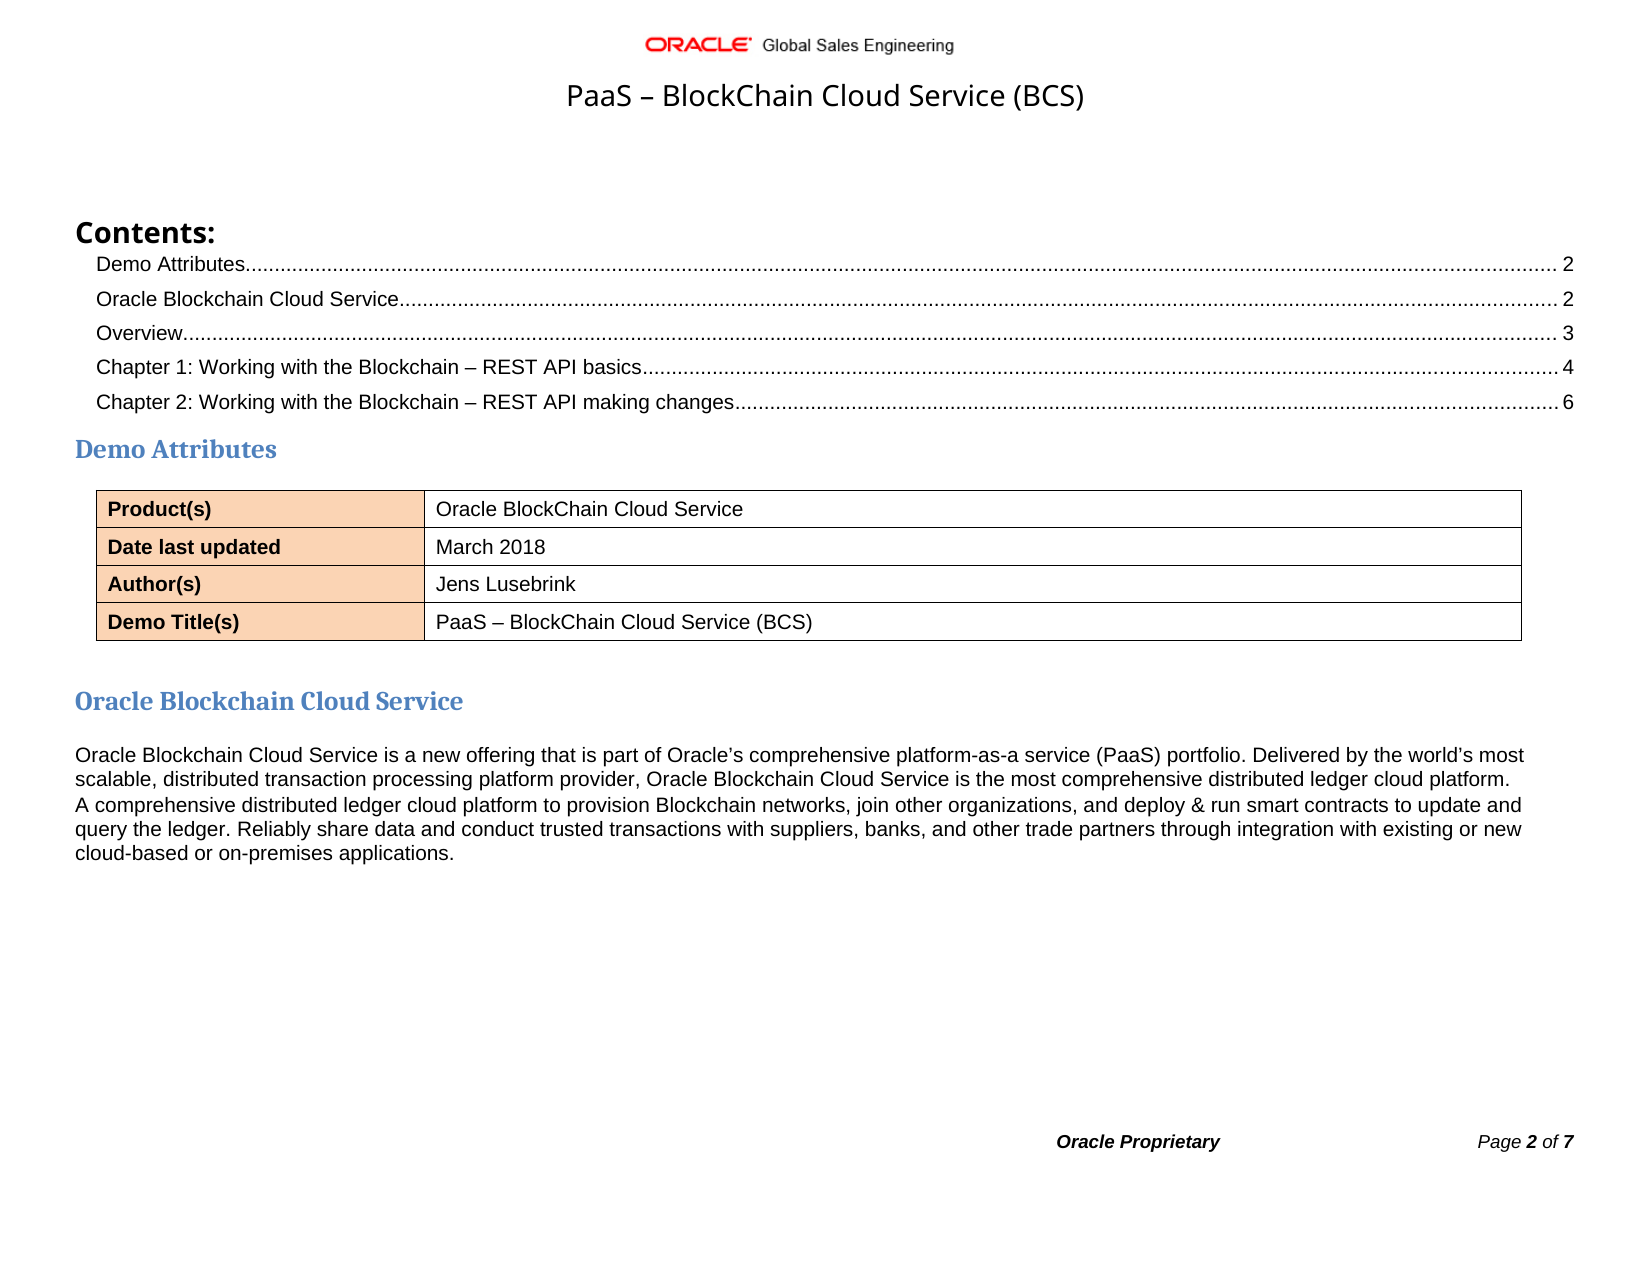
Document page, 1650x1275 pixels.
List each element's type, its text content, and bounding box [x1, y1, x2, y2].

table_cell PaaS – BlockChain Cloud Service (BCS) [425, 603, 1521, 640]
table_cell Jens Lusebrink [425, 566, 1521, 602]
picture [641, 31, 961, 67]
table_header Product(s) [97, 491, 424, 527]
subtitle Oracle Blockchain Cloud Service [75, 686, 1575, 717]
text Oracle Blockchain Cloud Service is a new offering that is part of Oracle’s comprehensive platform-as-a service (PaaS) portfolio. Delivered by the world’s most scalable, distributed transaction processing platform provider, Oracle Blockchain Cloud Service is the most comprehensive distributed ledger cloud platform. [75, 743, 1575, 791]
subtitle Contents: [75, 213, 1575, 252]
table_cell Date last updated [97, 528, 424, 565]
text Demo Attributes 2 [96, 252, 1575, 276]
table_cell March 2018 [425, 528, 1521, 565]
text A comprehensive distributed ledger cloud platform to provision Blockchain networks, join other organizations, and deploy & run smart contracts to update and query the ledger. Reliably share data and conduct trusted transactions with suppliers, banks, and other trade partners through integration with existing or new cloud-based or on-premises applications. [75, 793, 1575, 864]
table_cell Author(s) [97, 566, 424, 602]
text Overview 3 [96, 321, 1575, 345]
text Oracle Blockchain Cloud Service 2 [96, 287, 1575, 311]
subtitle Demo Attributes [75, 434, 1575, 466]
table_header Oracle BlockChain Cloud Service [425, 491, 1521, 527]
text Chapter 1: Working with the Blockchain – REST API basics 4 [96, 355, 1575, 379]
text Chapter 2: Working with the Blockchain – REST API making changes 6 [96, 390, 1575, 414]
table_cell Demo Title(s) [97, 603, 424, 640]
